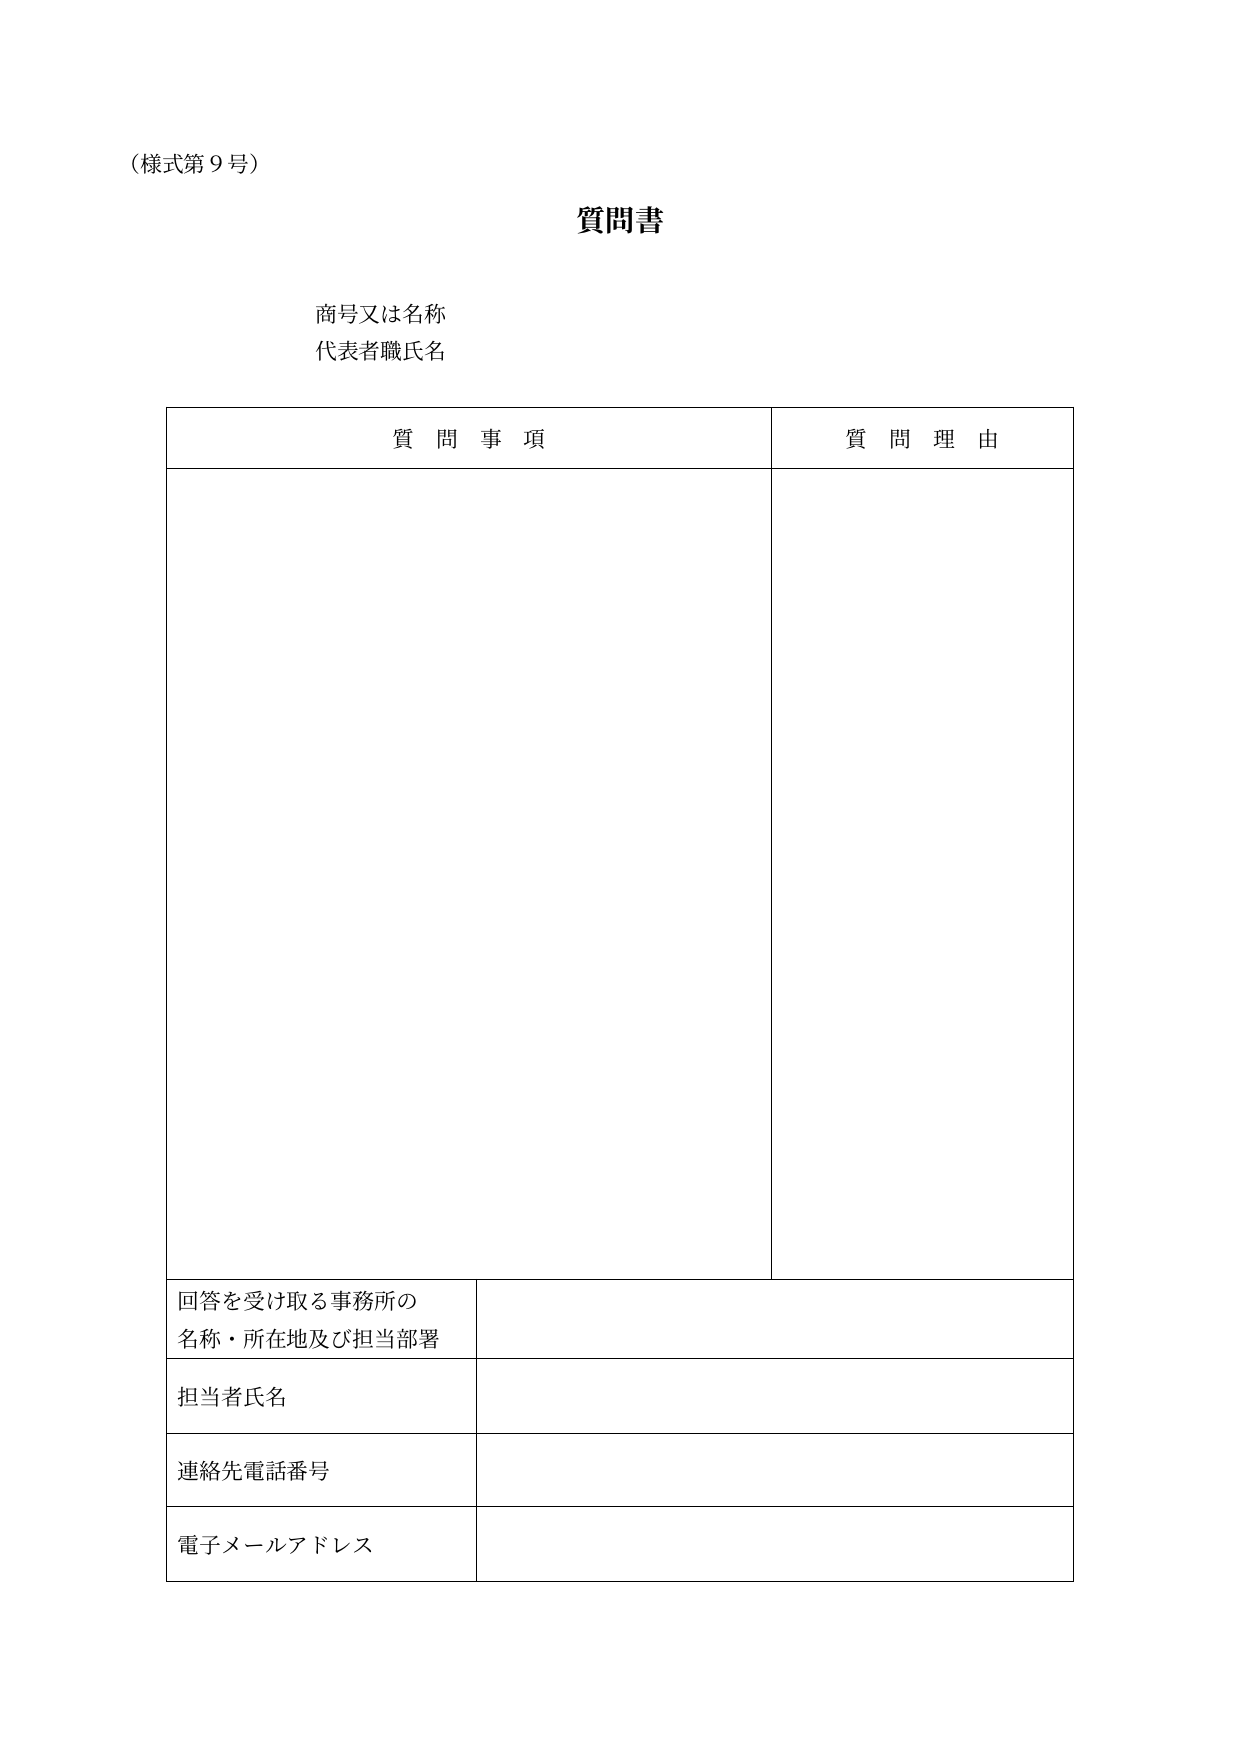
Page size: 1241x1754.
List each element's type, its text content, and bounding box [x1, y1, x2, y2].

text 商号又は名称 [118, 294, 1122, 332]
table_cell 回答を受け取る事務所の 名称・所在地及び担当部署 [167, 1280, 476, 1358]
table_cell 連絡先電話番号 [167, 1434, 476, 1506]
text 代表者職氏名 [118, 332, 1122, 369]
table_cell [167, 469, 771, 1279]
table_cell 担当者氏名 [167, 1359, 476, 1433]
table_cell [772, 469, 1073, 1279]
table_cell [477, 1434, 1073, 1506]
table_cell 電子メールアドレス [167, 1507, 476, 1581]
text 質問書 [118, 182, 1122, 257]
table_cell [477, 1280, 1073, 1358]
table_header 質 問 事 項 [167, 408, 771, 468]
table_cell [477, 1507, 1073, 1581]
table_header 質 問 理 由 [772, 408, 1073, 468]
table_cell [477, 1359, 1073, 1433]
text （様式第９号） [118, 144, 1122, 182]
